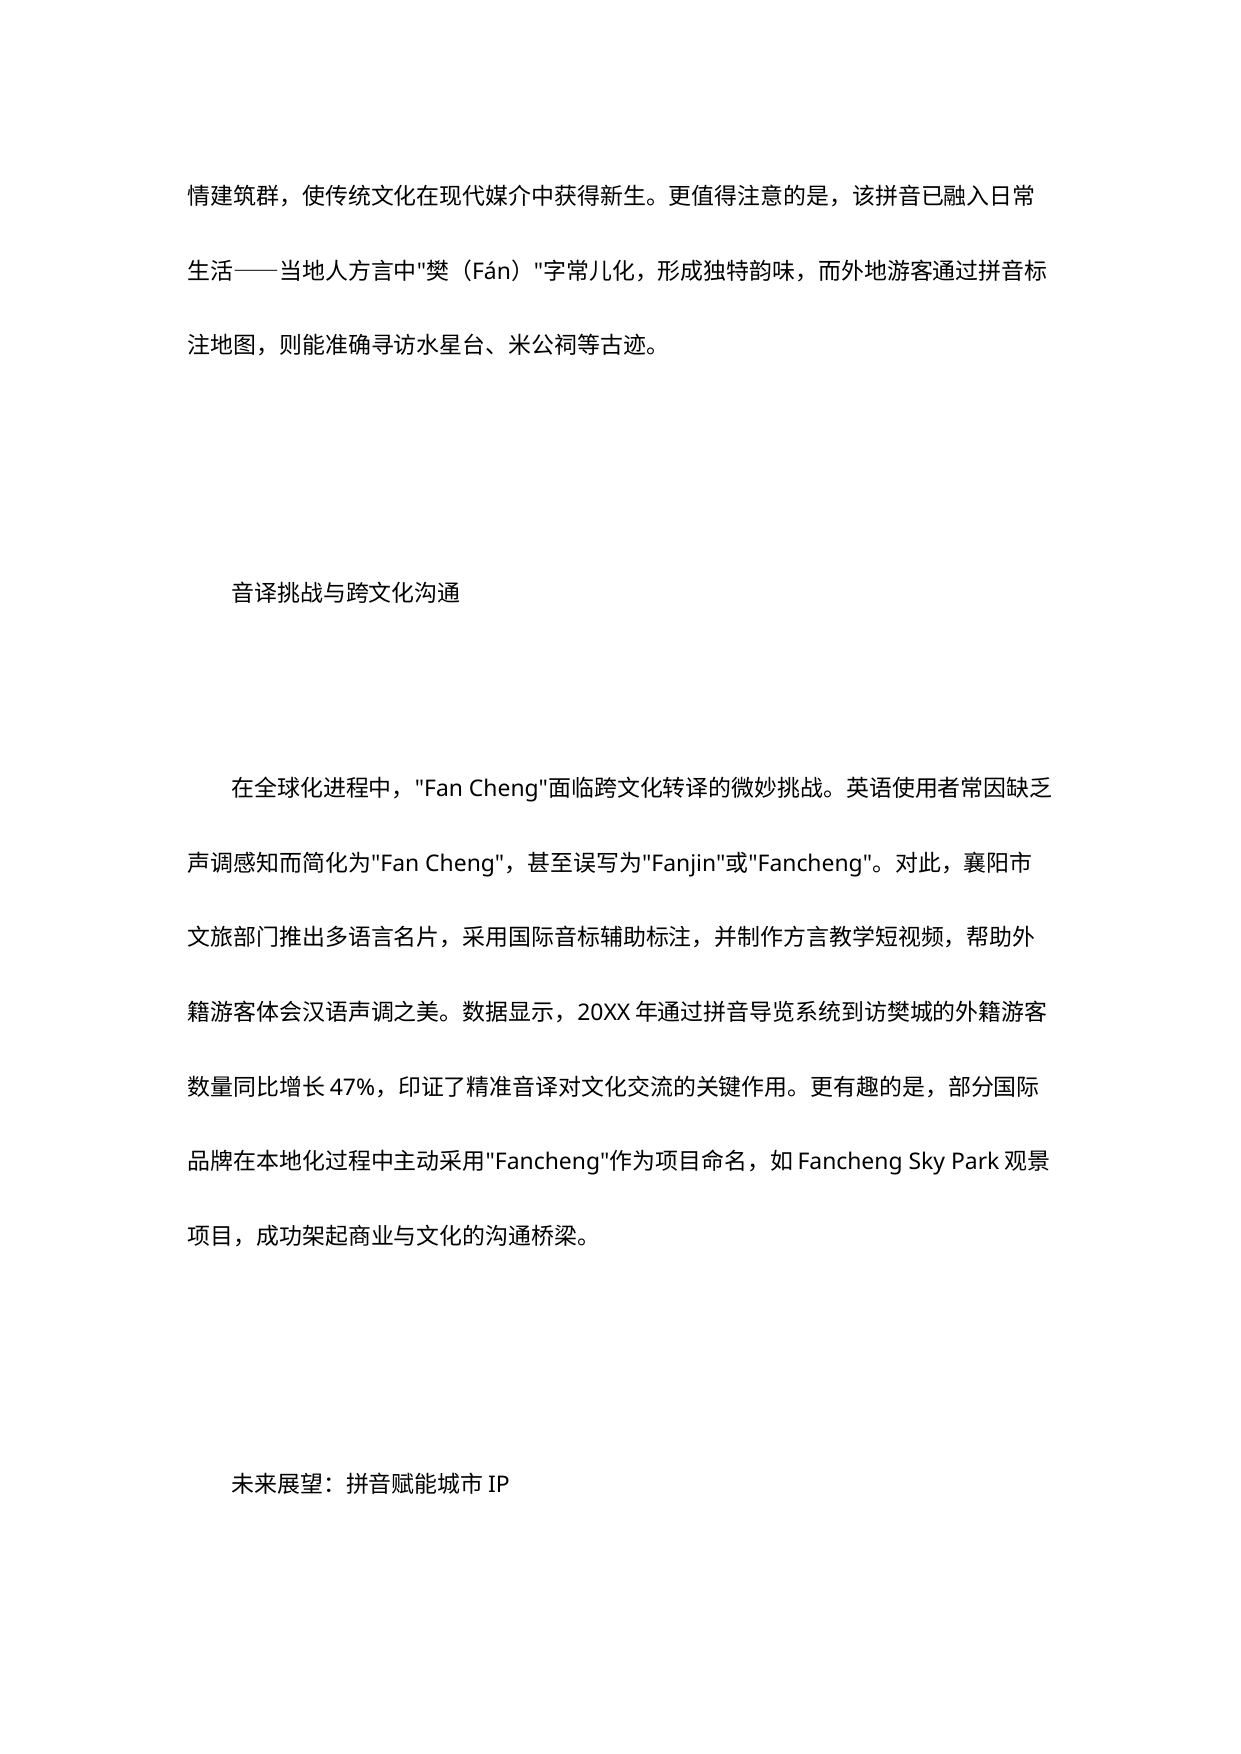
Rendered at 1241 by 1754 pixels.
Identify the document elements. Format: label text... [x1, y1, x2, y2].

text 在全球化进程中，"Fan Cheng"面临跨文化转译的微妙挑战。英语使用者常因缺乏声调感知而简化为"Fan Cheng"，甚至误写为"Fanjin"或"Fancheng"。对此，襄阳市文旅部门推出多语言名片，采用国际音标辅助标注，并制作方言教学短视频，帮助外籍游客体会汉语声调之美。数据显示，20XX年通过拼音导览系统到访樊城的外籍游客数量同比增长47%，印证了精准音译对文化交流的关键作用。更有趣的是，部分国际品牌在本地化过程中主动采用"Fancheng"作为项目命名，如Fancheng Sky Park观景项目，成功架起商业与文化的沟通桥梁。 [187, 754, 1053, 1267]
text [187, 162, 1053, 376]
text 未来展望：拼音赋能城市IP [187, 1450, 1053, 1515]
text 音译挑战与跨文化沟通 [187, 559, 1053, 624]
